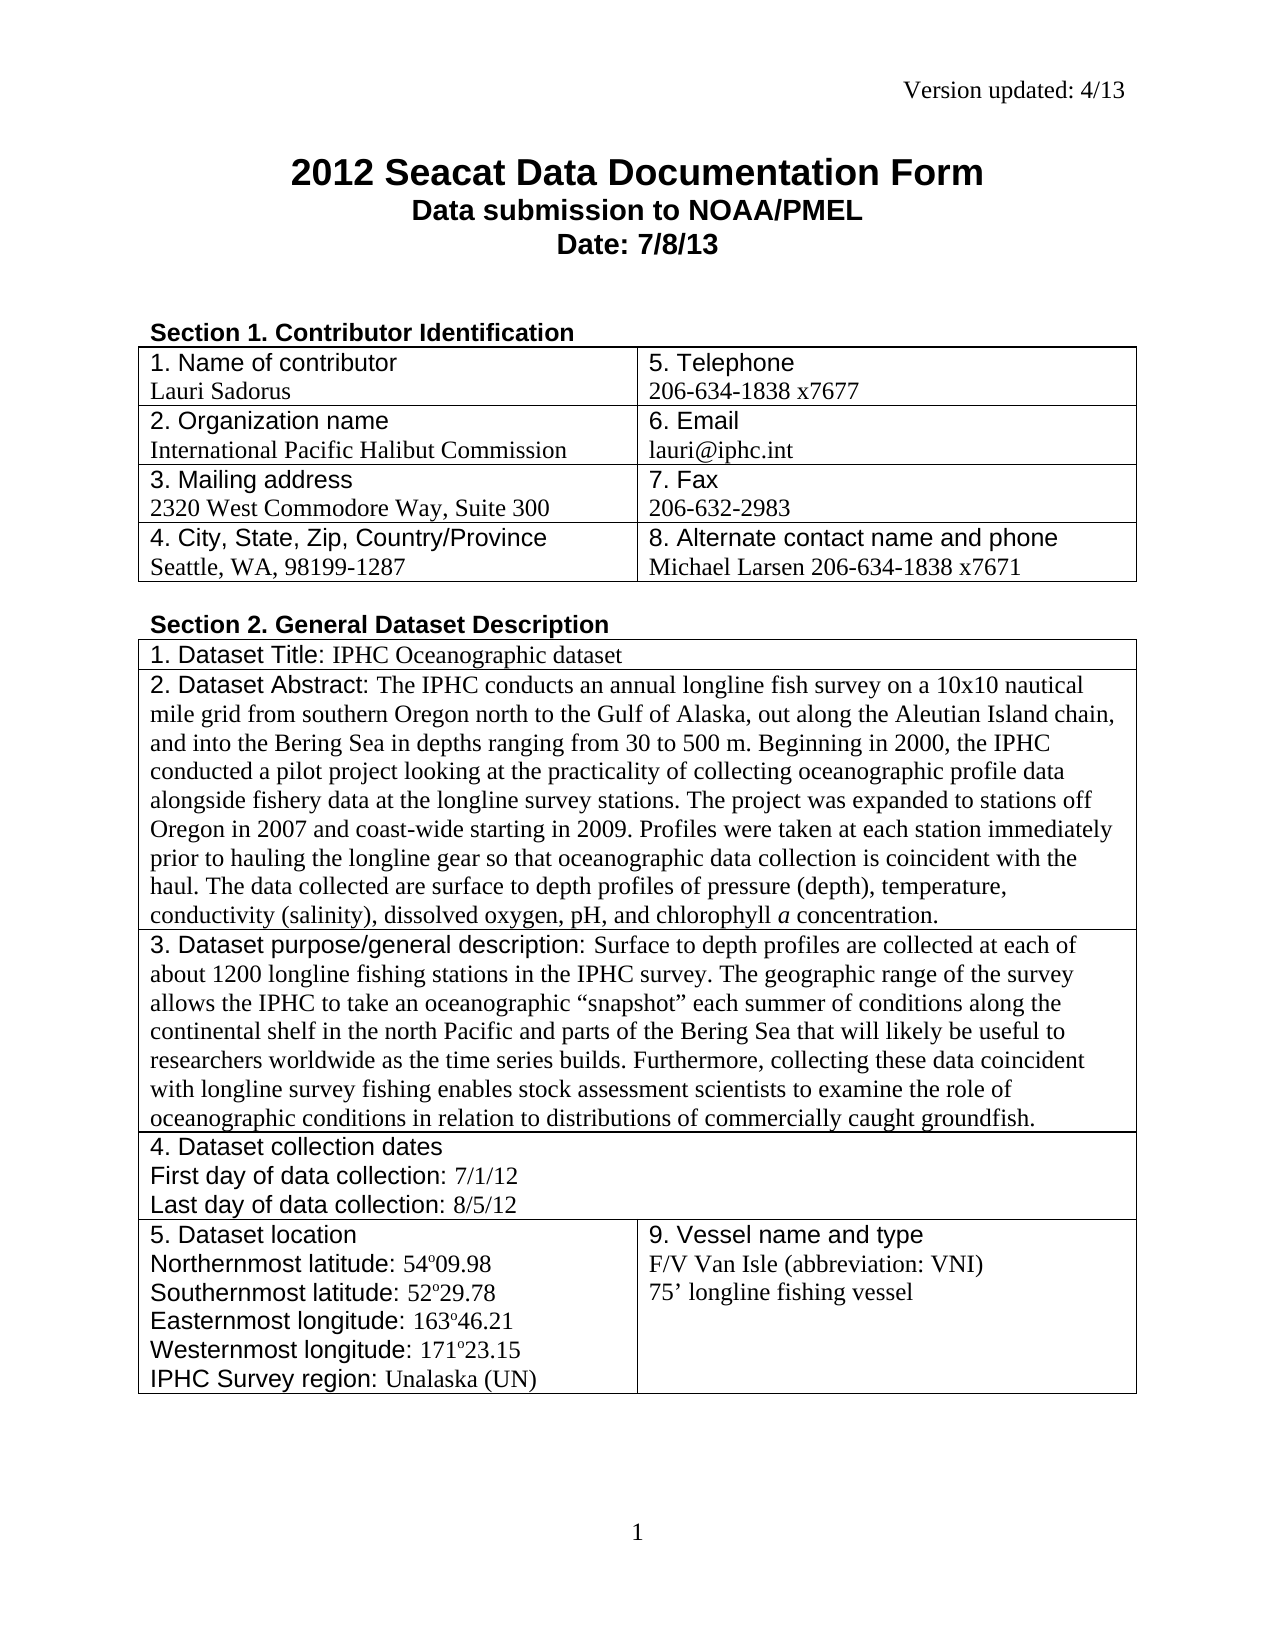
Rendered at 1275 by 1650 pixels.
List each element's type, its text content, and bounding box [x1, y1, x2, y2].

table_cell 6. Email lauri@iphc.int [638, 406, 1136, 463]
text Date: 7/8/13 [150, 227, 1125, 260]
table_header 1. Name of contributor Lauri Sadorus [139, 348, 637, 405]
text 2012 Seacat Data Documentation Form [150, 150, 1125, 193]
table_cell 2. Dataset Abstract: The IPHC conducts an annual longline fish survey on a 10x10 nautical mile grid from southern Oregon north to the Gulf of Alaska, out along the Aleutian Island chain, and into the Bering Sea in depths ranging from 30 to 500 m. Beginning in 2000, the IPHC conducted a pilot project looking at the practicality of collecting oceanographic profile data alongside fishery data at the longline survey stations. The project was expanded to stations off Oregon in 2007 and coast-wide starting in 2009. Profiles were taken at each station immediately prior to hauling the longline gear so that oceanographic data collection is coincident with the haul. The data collected are surface to depth profiles of pressure (depth), temperature, conductivity (salinity), dissolved oxygen, pH, and chlorophyll a concentration. [139, 670, 1136, 929]
text Data submission to NOAA/PMEL [150, 193, 1125, 227]
table_cell 4. Dataset collection dates First day of data collection: 7/1/12 Last day of data collection: 8/5/12 [139, 1133, 1136, 1219]
table_cell 3. Mailing address 2320 West Commodore Way, Suite 300 [139, 465, 637, 522]
table_header 5. Telephone 206-634-1838 x7677 [638, 348, 1136, 405]
table_header 1. Dataset Title: IPHC Oceanographic dataset [139, 640, 1136, 669]
text Section 1. Contributor Identification [150, 318, 1125, 346]
table_cell 7. Fax 206-632-2983 [638, 465, 1136, 522]
text Section 2. General Dataset Description [150, 610, 1125, 639]
table_cell 9. Vessel name and type F/V Van Isle (abbreviation: VNI) 75’ longline fishing vessel [638, 1220, 1136, 1393]
table_cell 2. Organization name International Pacific Halibut Commission [139, 406, 637, 463]
table_cell 8. Alternate contact name and phone Michael Larsen 206-634-1838 x7671 [638, 523, 1136, 581]
table_cell 5. Dataset location Northernmost latitude: 54o09.98 Southernmost latitude: 52o29.78 Easternmost longitude: 163o46.21 Westernmost longitude: 171o23.15 IPHC Survey region: Unalaska (UN) [139, 1220, 637, 1393]
table_cell 4. City, State, Zip, Country/Province Seattle, WA, 98199-1287 [139, 523, 637, 581]
table_cell 3. Dataset purpose/general description: Surface to depth profiles are collected at each of about 1200 longline fishing stations in the IPHC survey. The geographic range of the survey allows the IPHC to take an oceanographic “snapshot” each summer of conditions along the continental shelf in the north Pacific and parts of the Bering Sea that will likely be useful to researchers worldwide as the time series builds. Furthermore, collecting these data coincident with longline survey fishing enables stock assessment scientists to examine the role of oceanographic conditions in relation to distributions of commercially caught groundfish. [139, 930, 1136, 1131]
